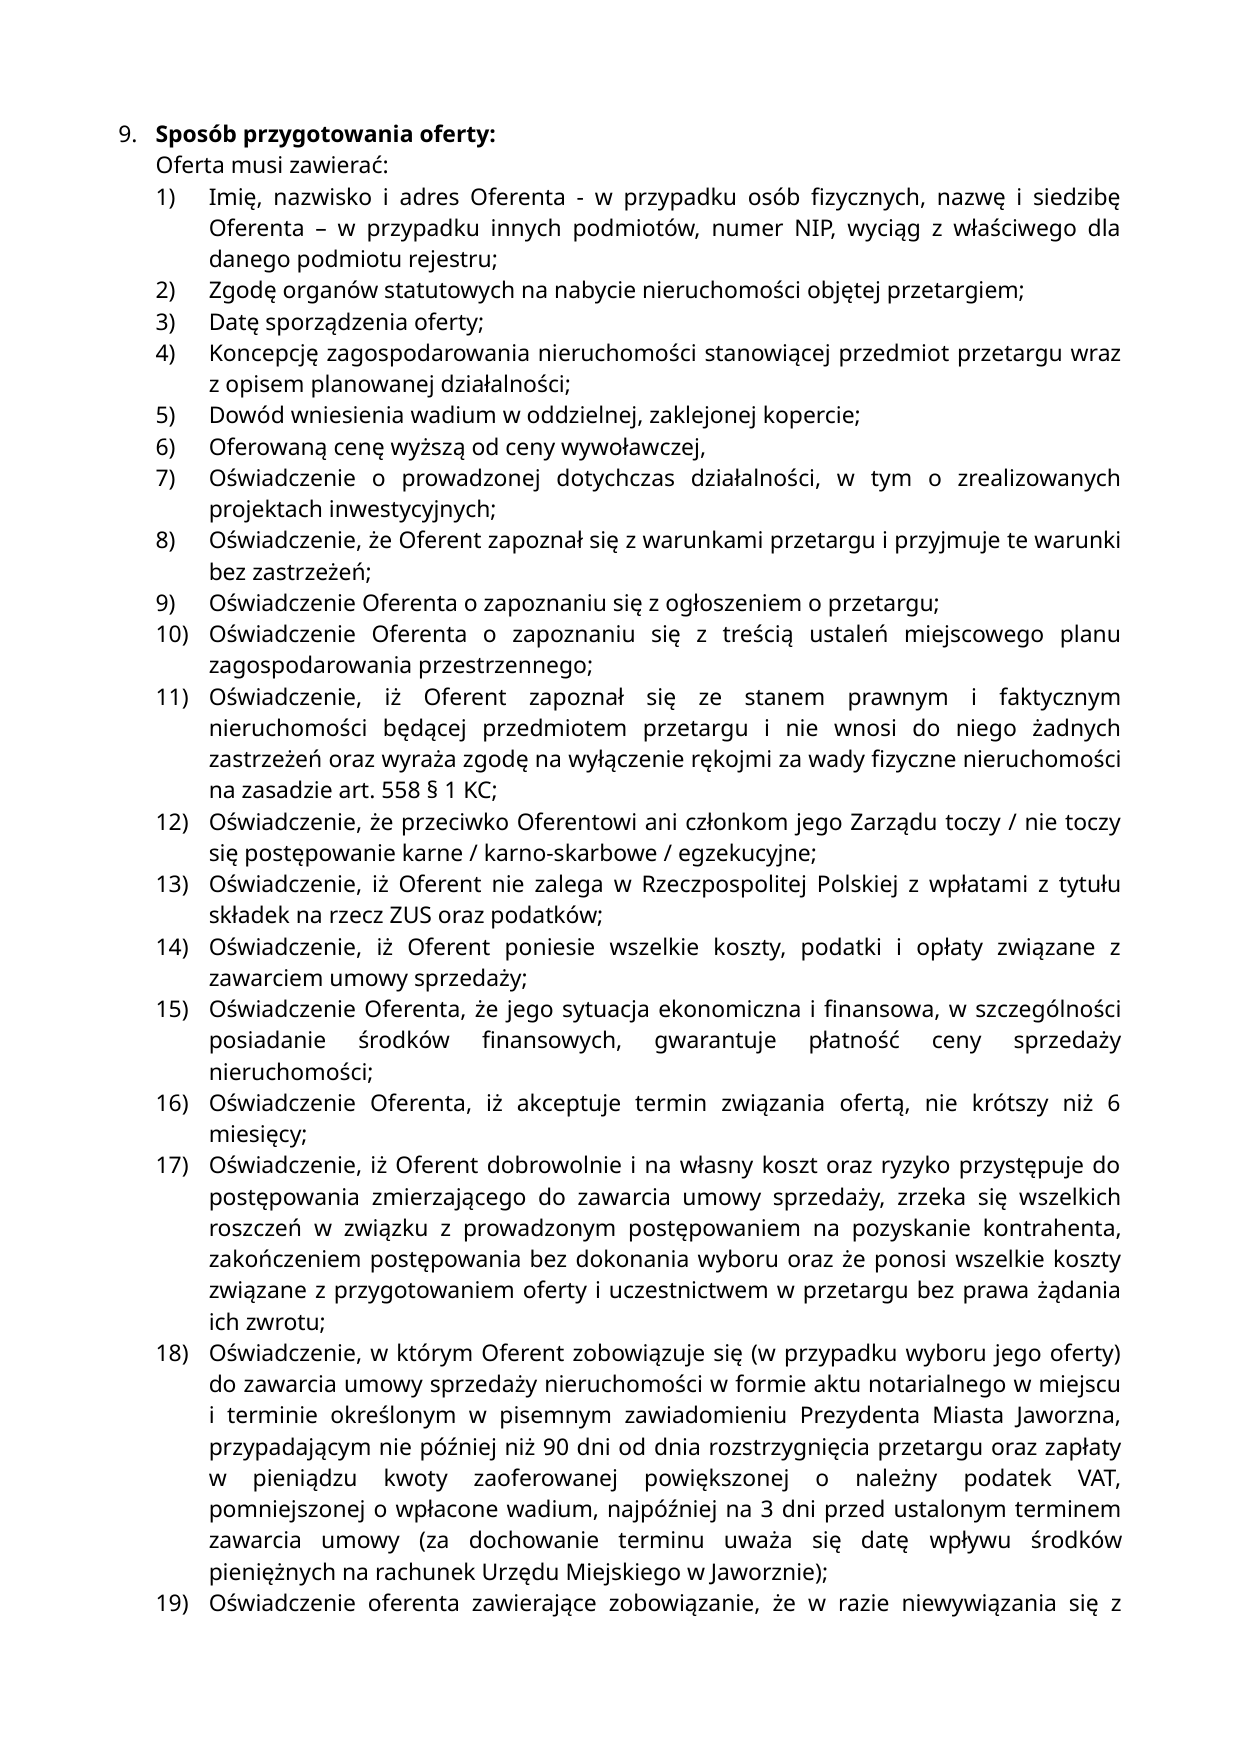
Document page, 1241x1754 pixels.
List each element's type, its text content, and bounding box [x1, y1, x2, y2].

list Oświadczenie, iż Oferent dobrowolnie i na własny koszt oraz ryzyko przystępuje do postępowania zmierzającego do zawarcia umowy sprzedaży, zrzeka się wszelkich roszczeń w związku z prowadzonym postępowaniem na pozyskanie kontrahenta, zakończeniem postępowania bez dokonania wyboru oraz że ponosi wszelkie koszty związane z przygotowaniem oferty i uczestnictwem w przetargu bez prawa żądania ich zwrotu; [155, 1149, 1122, 1337]
list Oświadczenie, iż Oferent poniesie wszelkie koszty, podatki i opłaty związane z zawarciem umowy sprzedaży; [155, 931, 1122, 993]
list Sposób przygotowania oferty: [118, 118, 1122, 149]
list Zgodę organów statutowych na nabycie nieruchomości objętej przetargiem; [155, 274, 1122, 306]
text Oferta musi zawierać: [155, 149, 1122, 181]
list Oświadczenie, w którym Oferent zobowiązuje się (w przypadku wyboru jego oferty) do zawarcia umowy sprzedaży nieruchomości w formie aktu notarialnego w miejscu i terminie określonym w pisemnym zawiadomieniu Prezydenta Miasta Jaworzna, przypadającym nie później niż 90 dni od dnia rozstrzygnięcia przetargu oraz zapłaty w pieniądzu kwoty zaoferowanej powiększonej o należny podatek VAT, pomniejszonej o wpłacone wadium, najpóźniej na 3 dni przed ustalonym terminem zawarcia umowy (za dochowanie terminu uważa się datę wpływu środków pieniężnych na rachunek Urzędu Miejskiego w Jaworznie); [155, 1337, 1122, 1587]
list Oświadczenie Oferenta o zapoznaniu się z treścią ustaleń miejscowego planu zagospodarowania przestrzennego; [155, 618, 1122, 681]
list Oświadczenie, iż Oferent zapoznał się ze stanem prawnym i faktycznym nieruchomości będącej przedmiotem przetargu i nie wnosi do niego żadnych zastrzeżeń oraz wyraża zgodę na wyłączenie rękojmi za wady fizyczne nieruchomości na zasadzie art. 558 § 1 KC; [155, 681, 1122, 806]
list Oświadczenie, że przeciwko Oferentowi ani członkom jego Zarządu toczy / nie toczy się postępowanie karne / karno-skarbowe / egzekucyjne; [155, 806, 1122, 868]
list Datę sporządzenia oferty; [155, 306, 1122, 337]
list Oferowaną cenę wyższą od ceny wywoławczej, [155, 431, 1122, 462]
list Oświadczenie Oferenta o zapoznaniu się z ogłoszeniem o przetargu; [155, 587, 1122, 618]
list Oświadczenie, iż Oferent nie zalega w Rzeczpospolitej Polskiej z wpłatami z tytułu składek na rzecz ZUS oraz podatków; [155, 868, 1122, 931]
list Oświadczenie Oferenta, iż akceptuje termin związania ofertą, nie krótszy niż 6 miesięcy; [155, 1087, 1122, 1149]
list Dowód wniesienia wadium w oddzielnej, zaklejonej kopercie; [155, 399, 1122, 431]
list Oświadczenie o prowadzonej dotychczas działalności, w tym o zrealizowanych projektach inwestycyjnych; [155, 462, 1122, 524]
list Oświadczenie Oferenta, że jego sytuacja ekonomiczna i finansowa, w szczególności posiadanie środków finansowych, gwarantuje płatność ceny sprzedaży nieruchomości; [155, 993, 1122, 1087]
list Koncepcję zagospodarowania nieruchomości stanowiącej przedmiot przetargu wraz z opisem planowanej działalności; [155, 337, 1122, 399]
list Oświadczenie, że Oferent zapoznał się z warunkami przetargu i przyjmuje te warunki bez zastrzeżeń; [155, 524, 1122, 587]
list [155, 1587, 1122, 1618]
list Imię, nazwisko i adres Oferenta - w przypadku osób fizycznych, nazwę i siedzibę Oferenta – w przypadku innych podmiotów, numer NIP, wyciąg z właściwego dla danego podmiotu rejestru; [155, 181, 1122, 274]
